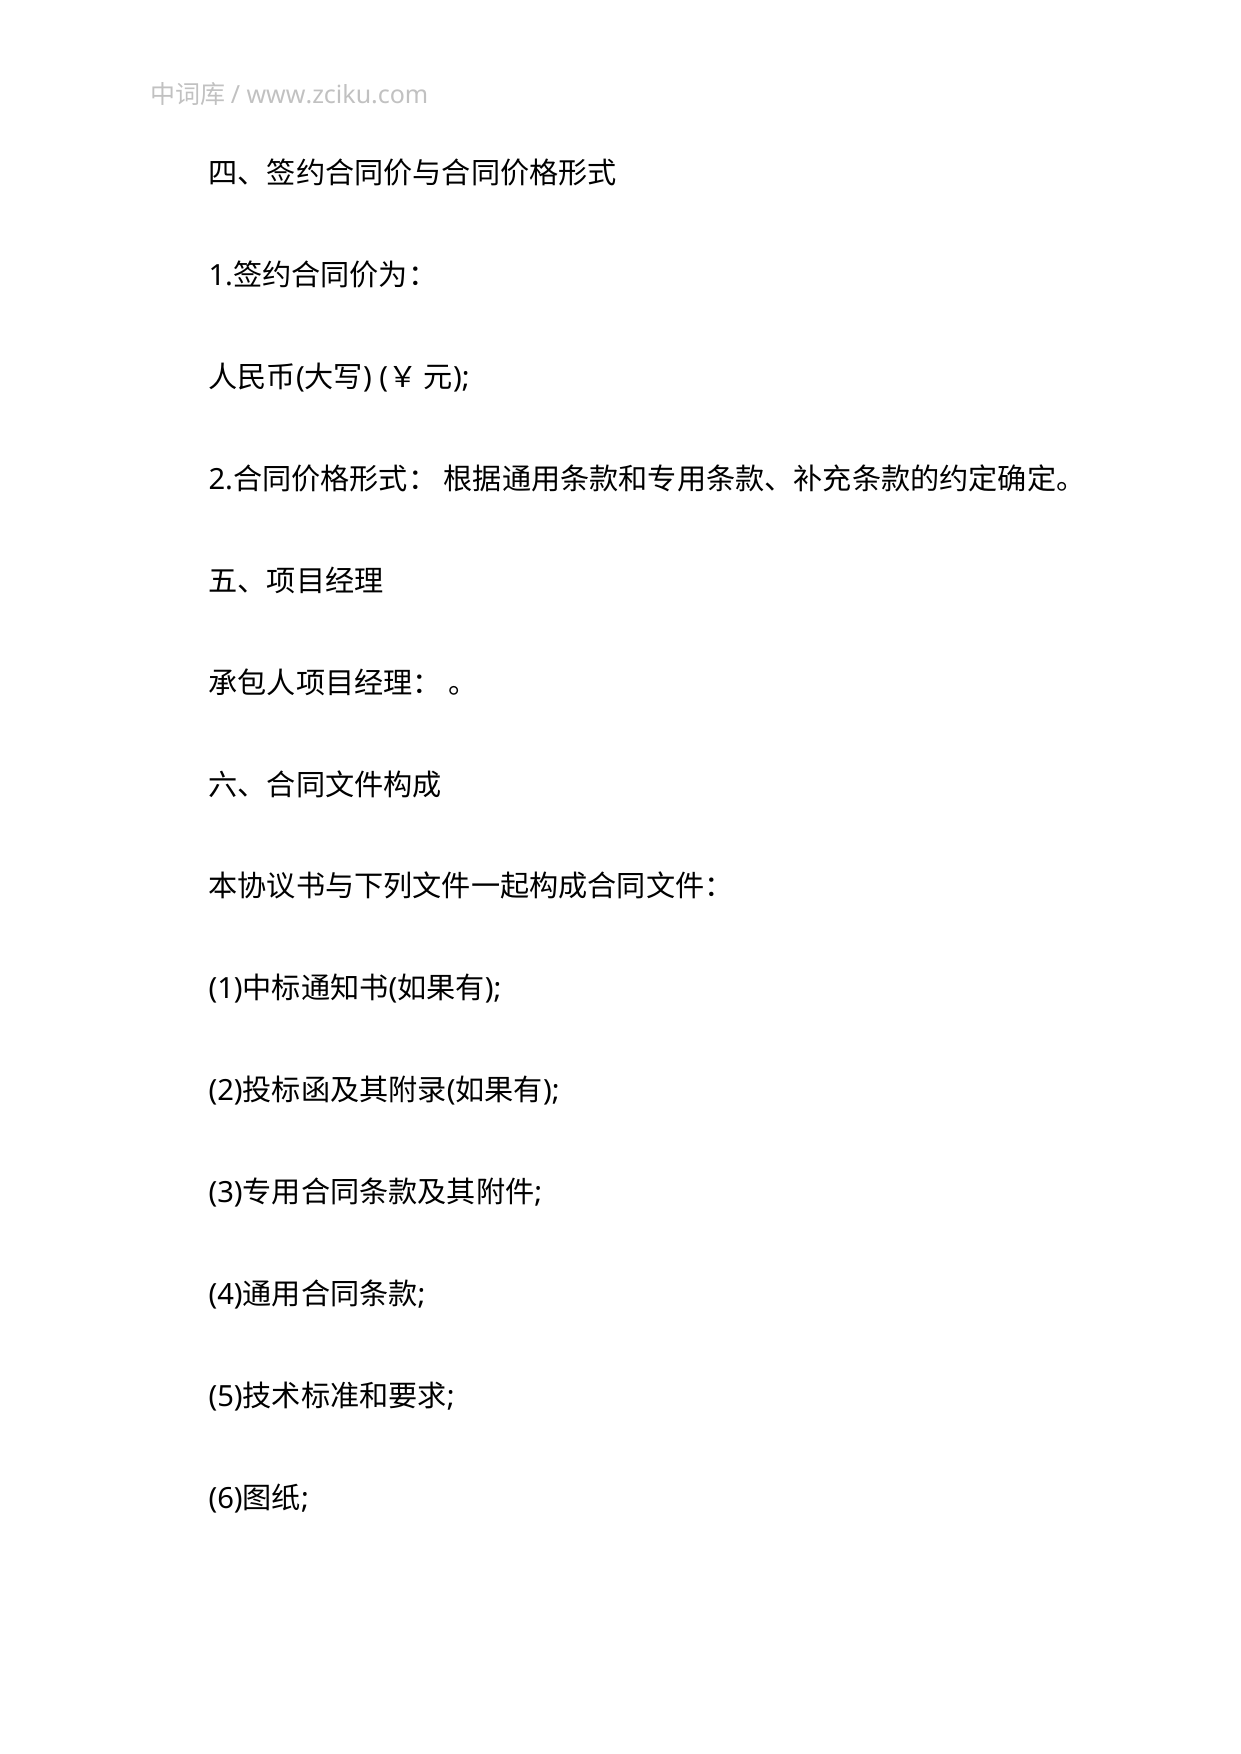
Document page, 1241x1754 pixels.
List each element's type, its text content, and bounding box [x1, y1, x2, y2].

text (3)专用合同条款及其附件; [150, 1169, 1090, 1211]
text (1)中标通知书(如果有); [150, 965, 1090, 1007]
text (2)投标函及其附录(如果有); [150, 1067, 1090, 1109]
text 本协议书与下列文件一起构成合同文件： [150, 863, 1090, 905]
text 五、项目经理 [150, 558, 1090, 600]
text (5)技术标准和要求; [150, 1373, 1090, 1415]
text (6)图纸; [150, 1475, 1090, 1517]
text 四、签约合同价与合同价格形式 [150, 150, 1090, 192]
text 2.合同价格形式： 根据通用条款和专用条款、补充条款的约定确定。 [150, 456, 1090, 498]
text 人民币(大写) (￥ 元); [150, 354, 1090, 396]
text (4)通用合同条款; [150, 1271, 1090, 1313]
text 1.签约合同价为： [150, 252, 1090, 294]
text 承包人项目经理： 。 [150, 659, 1090, 702]
text 六、合同文件构成 [150, 761, 1090, 803]
